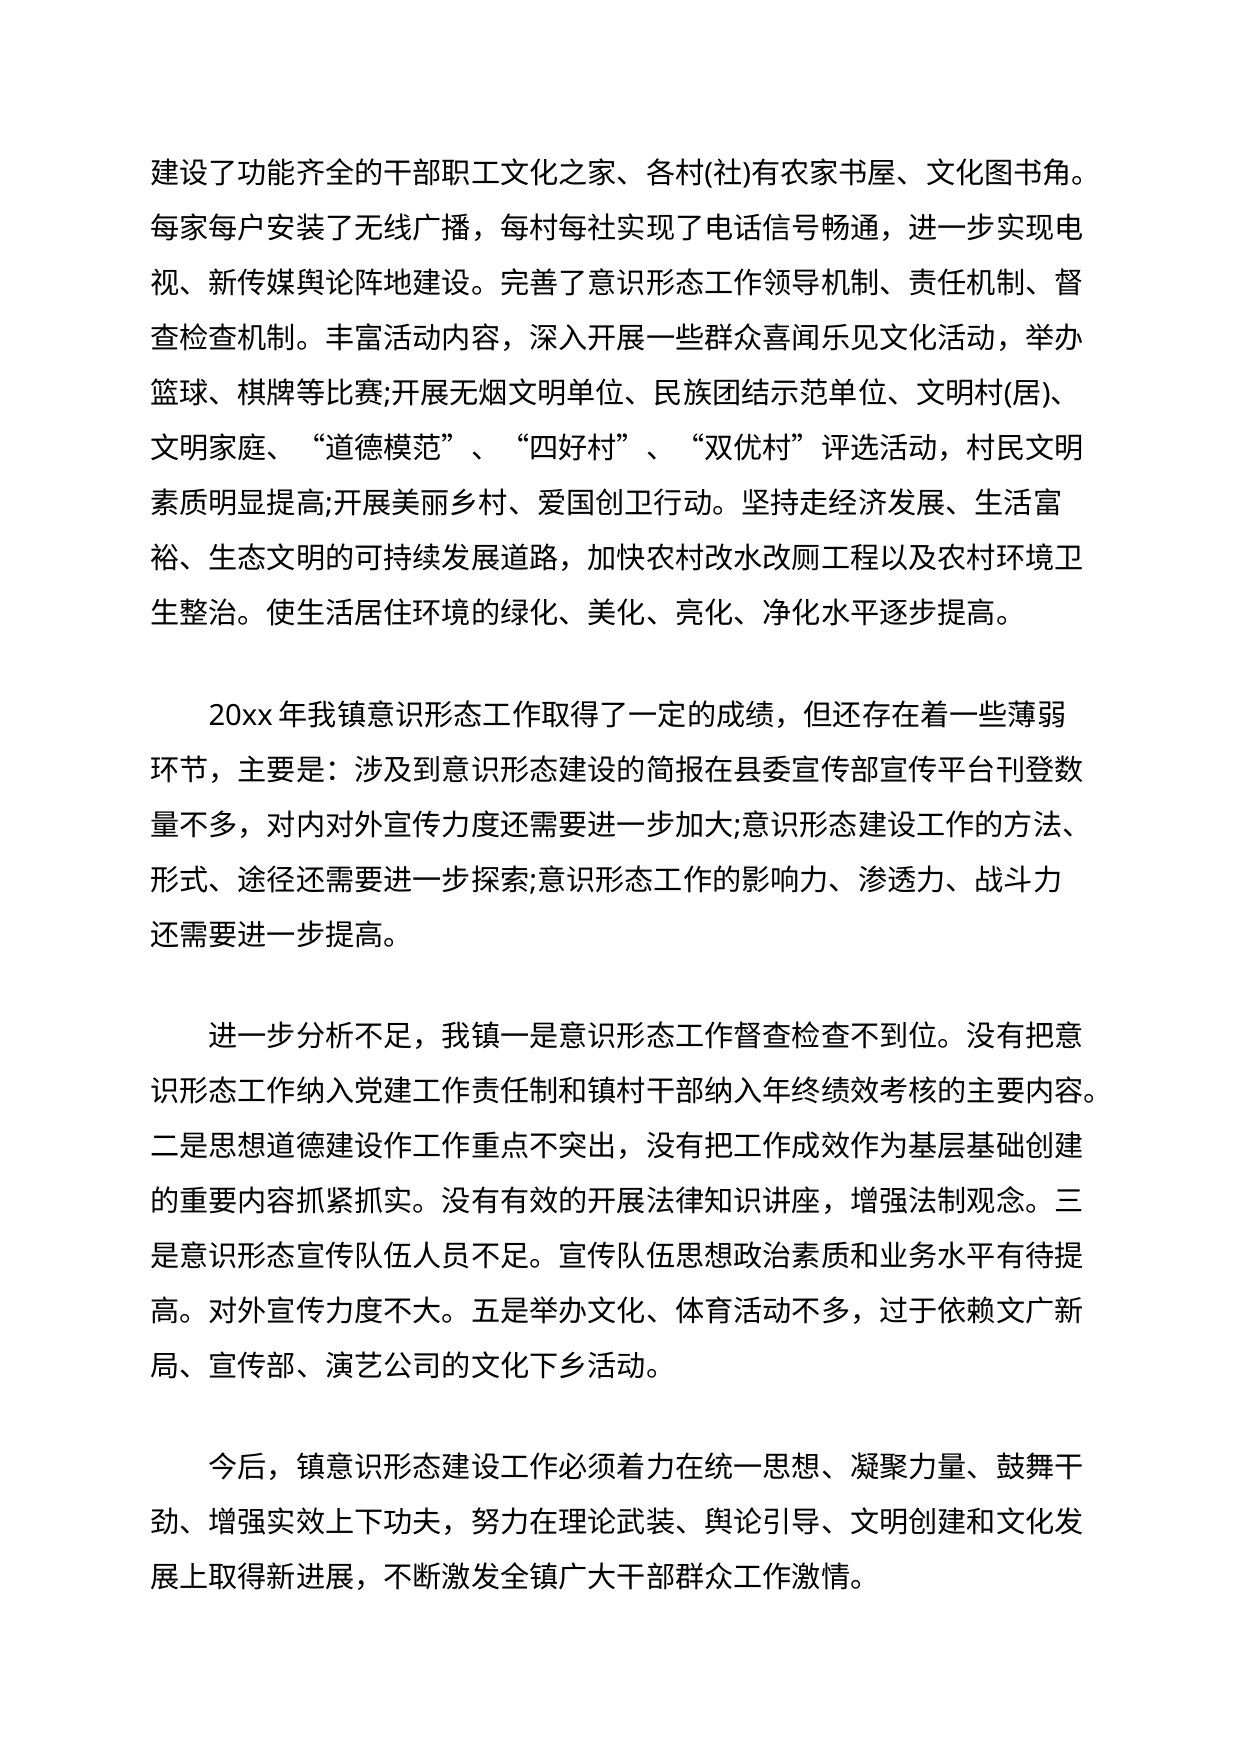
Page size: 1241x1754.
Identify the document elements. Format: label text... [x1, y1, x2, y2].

text 20xx年我镇意识形态工作取得了一定的成绩，但还存在着一些薄弱环节，主要是：涉及到意识形态建设的简报在县委宣传部宣传平台刊登数量不多，对内对外宣传力度还需要进一步加大;意识形态建设工作的方法、形式、途径还需要进一步探索;意识形态工作的影响力、渗透力、战斗力还需要进一步提高。 [150, 691, 1090, 953]
text 今后，镇意识形态建设工作必须着力在统一思想、凝聚力量、鼓舞干劲、增强实效上下功夫，努力在理论武装、舆论引导、文明创建和文化发展上取得新进展，不断激发全镇广大干部群众工作激情。 [150, 1444, 1090, 1596]
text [150, 150, 1090, 632]
text 进一步分析不足，我镇一是意识形态工作督查检查不到位。没有把意识形态工作纳入党建工作责任制和镇村干部纳入年终绩效考核的主要内容。二是思想道德建设作工作重点不突出，没有把工作成效作为基层基础创建的重要内容抓紧抓实。没有有效的开展法律知识讲座，增强法制观念。三是意识形态宣传队伍人员不足。宣传队伍思想政治素质和业务水平有待提高。对外宣传力度不大。五是举办文化、体育活动不多，过于依赖文广新局、宣传部、演艺公司的文化下乡活动。 [150, 1013, 1090, 1384]
